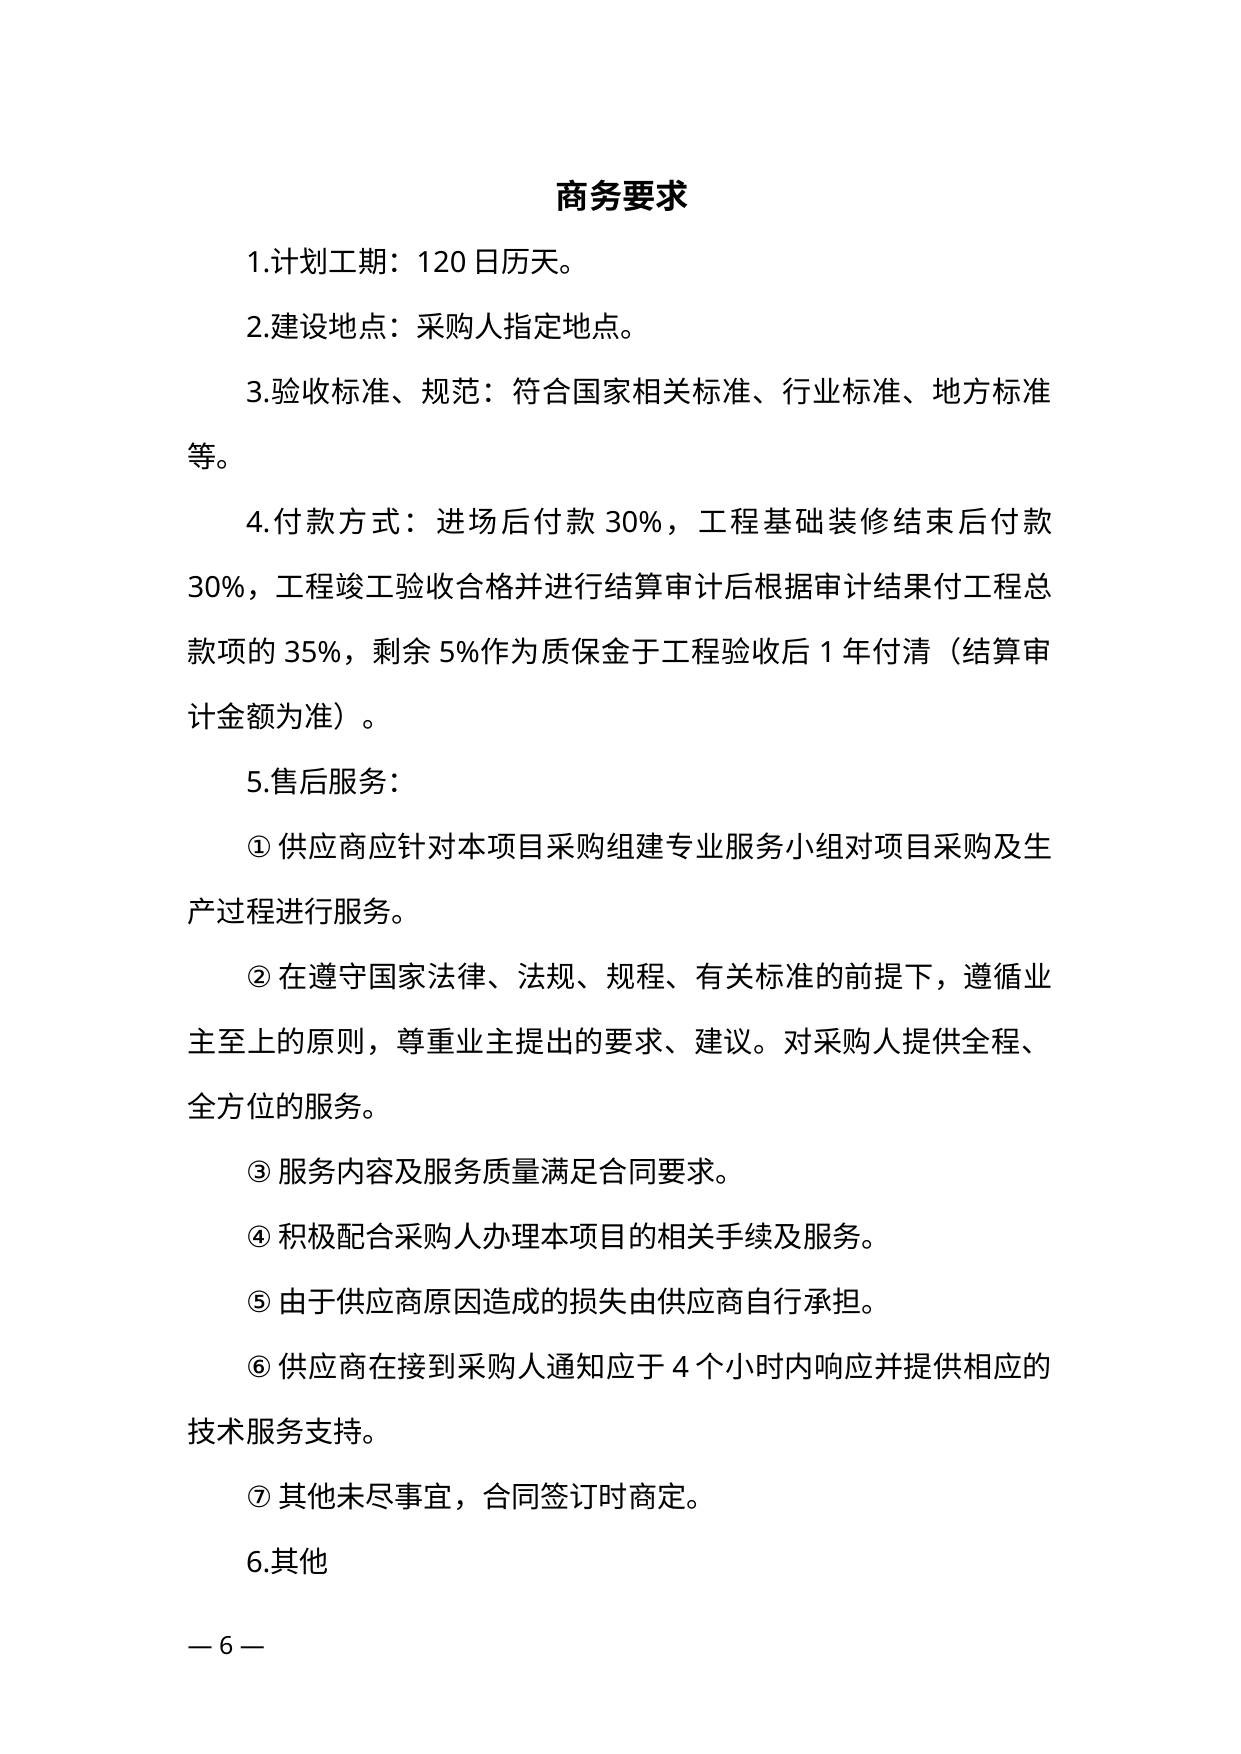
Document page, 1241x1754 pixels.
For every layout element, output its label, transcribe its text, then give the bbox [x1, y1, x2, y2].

text ⑤由于供应商原因造成的损失由供应商自行承担。 [187, 1267, 1053, 1332]
text 1.计划工期：120日历天。 [187, 227, 1053, 292]
text 5.售后服务： [187, 747, 1053, 812]
text 3.验收标准、规范：符合国家相关标准、行业标准、地方标准等。 [187, 357, 1053, 487]
list 商务要求 [187, 162, 1053, 227]
text ①供应商应针对本项目采购组建专业服务小组对项目采购及生产过程进行服务。 [187, 812, 1053, 942]
text 4.付款方式：进场后付款30%，工程基础装修结束后付款30%，工程竣工验收合格并进行结算审计后根据审计结果付工程总款项的35%，剩余5%作为质保金于工程验收后1年付清（结算审计金额为准）。 [187, 487, 1053, 747]
text ③服务内容及服务质量满足合同要求。 [187, 1137, 1053, 1202]
text 2.建设地点：采购人指定地点。 [187, 292, 1053, 357]
text ⑦其他未尽事宜，合同签订时商定。 [187, 1462, 1053, 1527]
text ⑥供应商在接到采购人通知应于4个小时内响应并提供相应的技术服务支持。 [187, 1332, 1053, 1462]
list 6.其他 [187, 1527, 1053, 1592]
text ②在遵守国家法律、法规、规程、有关标准的前提下，遵循业主至上的原则，尊重业主提出的要求、建议。对采购人提供全程、全方位的服务。 [187, 942, 1053, 1137]
text ④积极配合采购人办理本项目的相关手续及服务。 [187, 1202, 1053, 1267]
